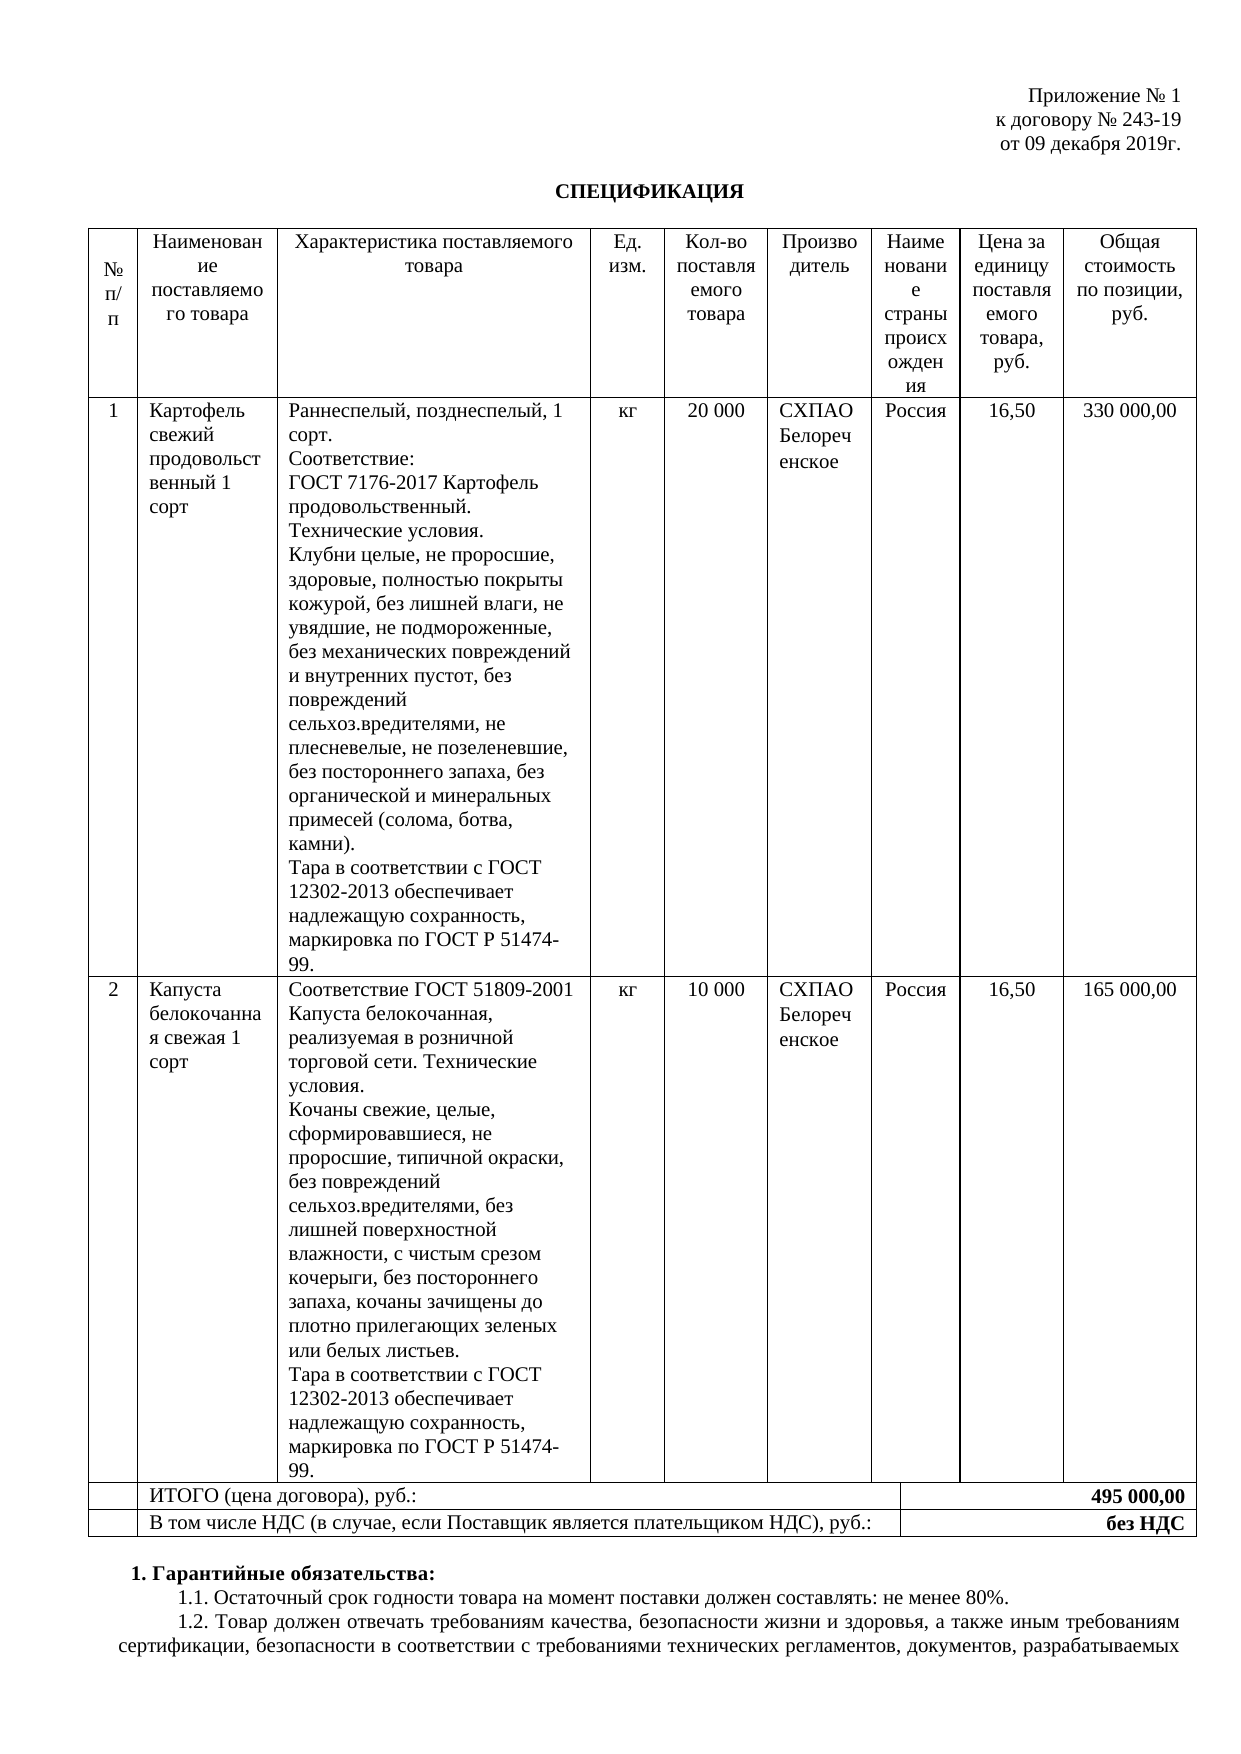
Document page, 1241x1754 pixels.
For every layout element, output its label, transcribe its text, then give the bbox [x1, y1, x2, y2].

table_cell 16,50 [961, 398, 1063, 976]
table_header Кол-во поставляемого товара [665, 229, 767, 397]
table_header Производитель [768, 229, 871, 397]
table_cell В том числе НДС (в случае, если Поставщик является плательщиком НДС), руб.: [138, 1510, 900, 1536]
table_header Наименование страны происхождения [872, 229, 959, 397]
table_cell 16,50 [961, 977, 1063, 1482]
table_header Цена за единицу поставляемого товара, руб. [961, 229, 1063, 397]
table_cell 10 000 [665, 977, 767, 1482]
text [118, 1609, 1181, 1657]
table_cell кг [591, 398, 664, 976]
table_cell без НДС [901, 1510, 1196, 1536]
table_cell ИТОГО (цена договора), руб.: [138, 1483, 900, 1509]
table_header Общая стоимость по позиции, руб. [1064, 229, 1196, 397]
table_cell 2 [89, 977, 137, 1482]
table_cell Россия [872, 398, 959, 976]
table_cell 330 000,00 [1064, 398, 1196, 976]
table_cell 1 [89, 398, 137, 976]
table_header Характеристика поставляемого товара [278, 229, 590, 397]
table_cell [89, 1483, 137, 1509]
table_cell 165 000,00 [1064, 977, 1196, 1482]
text 1.1. Остаточный срок годности товара на момент поставки должен составлять: не менее 80%. [118, 1585, 1181, 1609]
table_cell 495 000,00 [901, 1483, 1196, 1509]
text СПЕЦИФИКАЦИЯ [118, 179, 1181, 203]
text Приложение № 1 [118, 83, 1181, 107]
table_cell Картофель свежий продовольственный 1 сорт [138, 398, 277, 976]
table_cell СХПАО Белореченское [768, 398, 871, 976]
table_cell кг [591, 977, 664, 1482]
table_cell СХПАО Белореченское [768, 977, 871, 1482]
table_header Наименование поставляемого товара [138, 229, 277, 397]
table_cell Раннеспелый, позднеспелый, 1 сорт. Соответствие: ГОСТ 7176-2017 Картофель продовольственный. Технические условия. Клубни целые, не проросшие, здоровые, полностью покрыты кожурой, без лишней влаги, не увядшие, не подмороженные, без механических повреждений и внутренних пустот, без повреждений сельхоз.вредителями, не плесневелые, не позеленевшие, без постороннего запаха, без органической и минеральных примесей (солома, ботва, камни). Тара в соответствии с ГОСТ 12302-2013 обеспечивает надлежащую сохранность, маркировка по ГОСТ Р 51474-99. [278, 398, 590, 976]
table_cell 20 000 [665, 398, 767, 976]
table_cell [89, 1510, 137, 1536]
text к договору № 243-19 от 09 декабря 2019г. [568, 107, 1181, 155]
text 1. Гарантийные обязательства: [131, 1561, 1181, 1585]
table_header № п/п [89, 229, 137, 397]
table_cell Капуста белокочанная свежая 1 сорт [138, 977, 277, 1482]
table_cell Соответствие ГОСТ 51809-2001 Капуста белокочанная, реализуемая в розничной торговой сети. Технические условия. Кочаны свежие, целые, сформировавшиеся, не проросшие, типичной окраски, без повреждений сельхоз.вредителями, без лишней поверхностной влажности, с чистым срезом кочерыги, без постороннего запаха, кочаны зачищены до плотно прилегающих зеленых или белых листьев. Тара в соответствии с ГОСТ 12302-2013 обеспечивает надлежащую сохранность, маркировка по ГОСТ Р 51474-99. [278, 977, 590, 1482]
table_cell Россия [872, 977, 959, 1482]
table_header Ед. изм. [591, 229, 664, 397]
